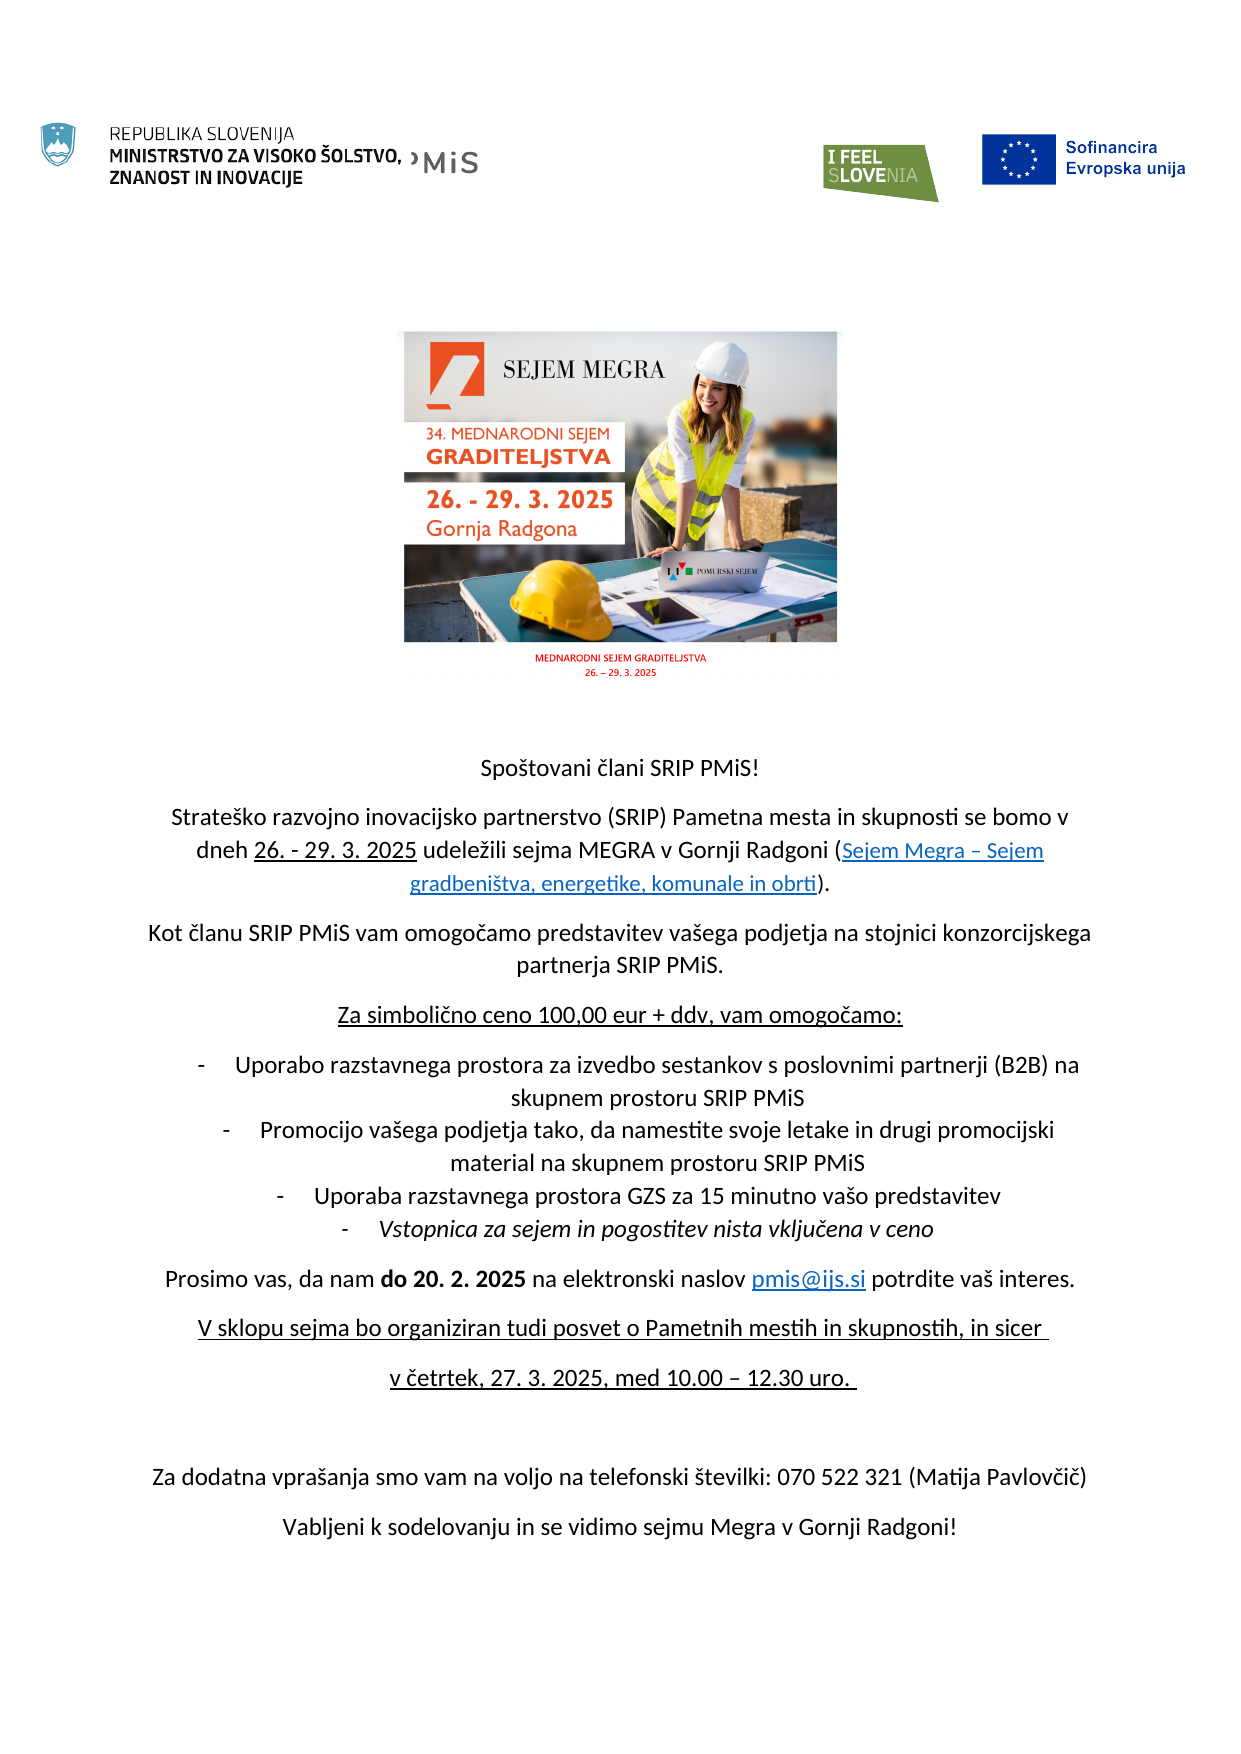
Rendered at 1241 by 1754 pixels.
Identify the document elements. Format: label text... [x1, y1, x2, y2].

text Kot članu SRIP PMiS vam omogočamo predstavitev vašega podjetja na stojnici konzorcijskega partnerja SRIP PMiS. [148, 917, 1093, 980]
picture [818, 111, 944, 225]
text Prosimo vas, da nam do 20. 2. 2025 na elektronski naslov pmis@ijs.si potrdite vaš interes. [148, 1263, 1093, 1293]
text Za simbolično ceno 100,00 eur + ddv, vam omogočamo: [148, 999, 1093, 1030]
text Vabljeni k sodelovanju in se vidimo sejmu Megra v Gornji Radgoni! [148, 1511, 1093, 1541]
list Promocijo vašega podjetja tako, da namestite svoje letake in drugi promocijski material na skupnem prostoru SRIP PMiS [185, 1115, 1093, 1178]
text Spoštovani člani SRIP PMiS! [148, 752, 1093, 782]
picture [24, 102, 502, 202]
text v četrtek, 27. 3. 2025, med 10.00 – 12.30 uro. [148, 1362, 1093, 1393]
picture [978, 131, 1195, 189]
text V sklopu sejma bo organiziran tudi posvet o Pametnih mestih in skupnostih, in sicer [148, 1313, 1093, 1343]
text Strateško razvojno inovacijsko partnerstvo (SRIP) Pametna mesta in skupnosti se bomo v dneh 26. - 29. 3. 2025 udeležili sejma MEGRA v Gornji Radgoni (Sejem Megra – Sejem gradbeništva, energetike, komunale in obrti). [148, 801, 1093, 898]
list Vstopnica za sejem in pogostitev nista vključena v ceno [185, 1213, 1093, 1244]
picture [397, 321, 843, 687]
list Uporabo razstavnega prostora za izvedbo sestankov s poslovnimi partnerji (B2B) na skupnem prostoru SRIP PMiS [185, 1049, 1093, 1112]
list Uporaba razstavnega prostora GZS za 15 minutno vašo predstavitev [185, 1181, 1093, 1211]
text Za dodatna vprašanja smo vam na voljo na telefonski številki: 070 522 321 (Matija Pavlovčič) [148, 1461, 1093, 1492]
